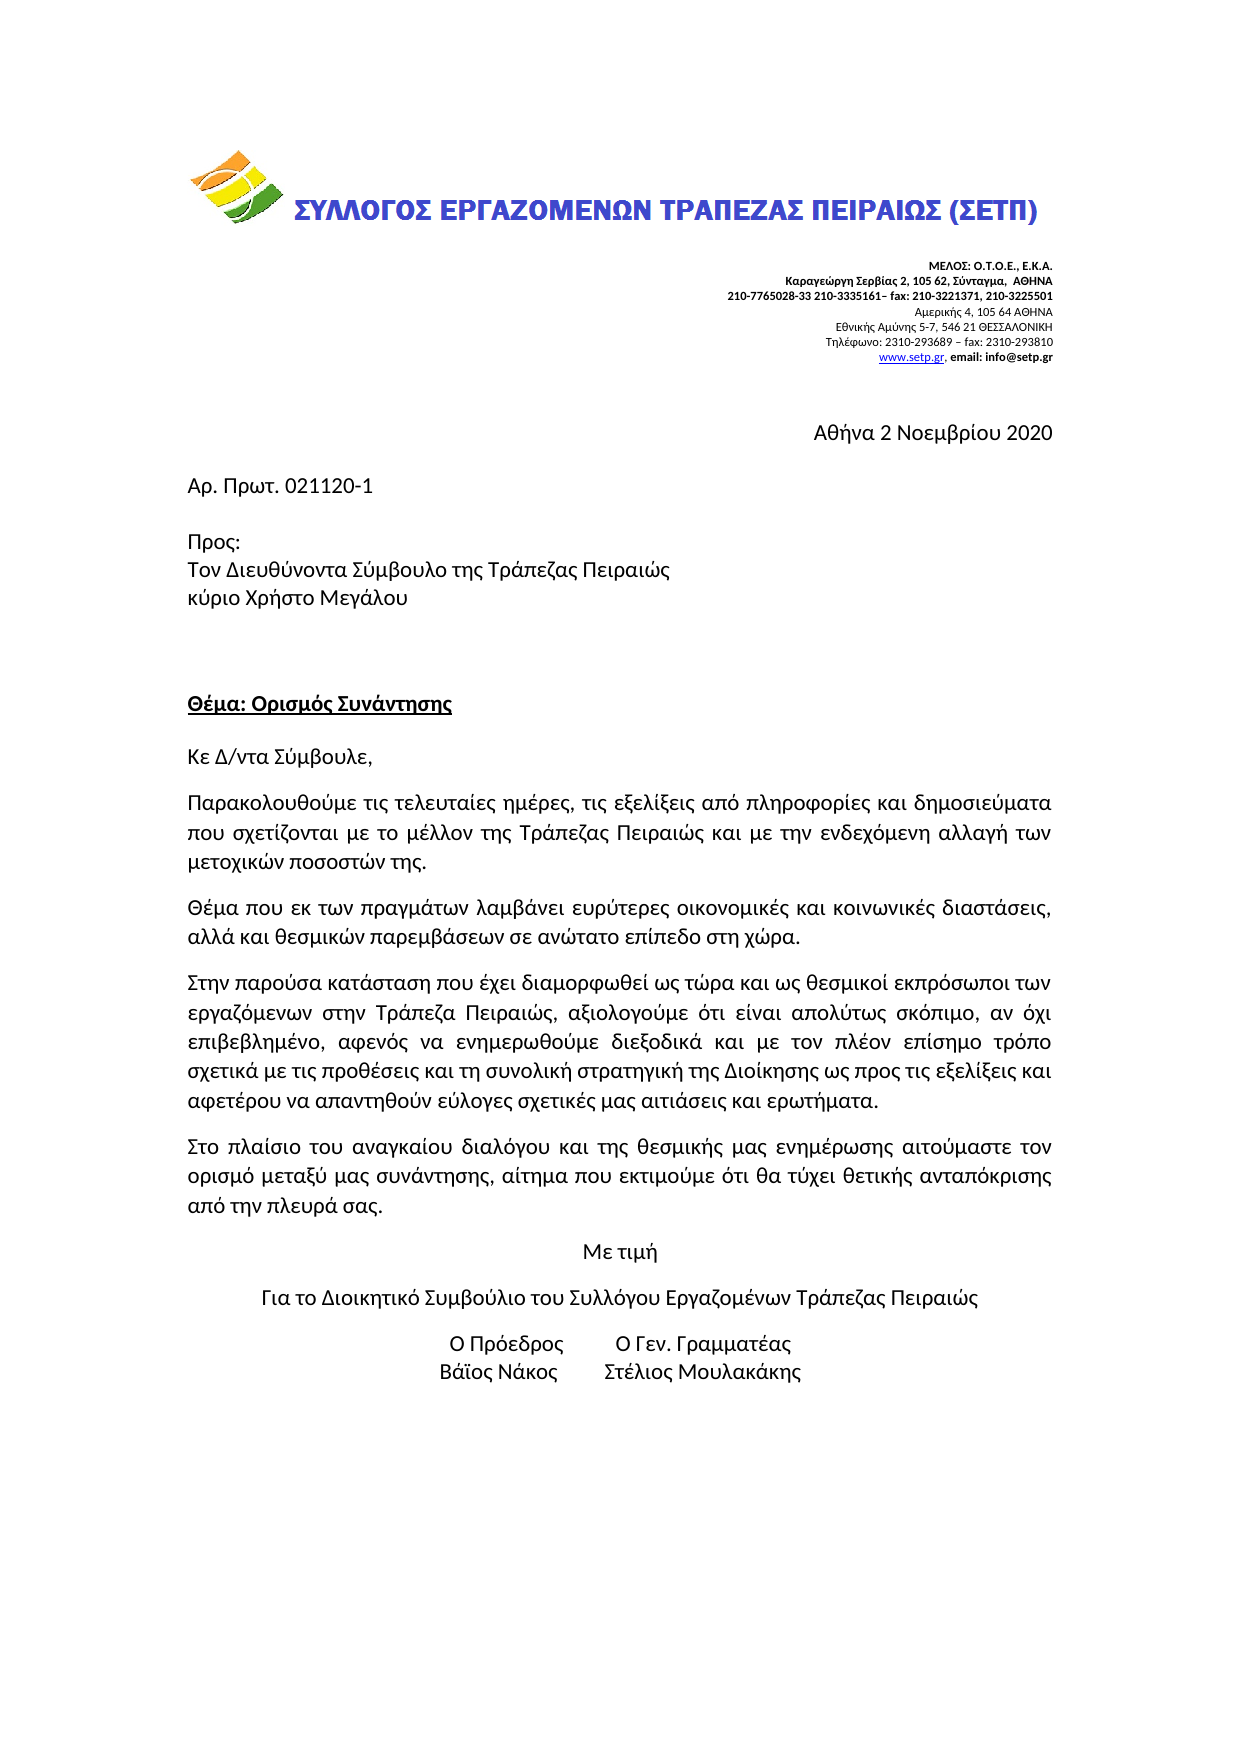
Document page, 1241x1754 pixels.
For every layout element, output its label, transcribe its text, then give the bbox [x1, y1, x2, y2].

text Αμερικής 4, 105 64 ΑΘΗΝΑ [187, 304, 1053, 319]
text κύριο Χρήστο Μεγάλου [187, 583, 1053, 611]
text Καραγεώργη Σερβίας 2, 105 62, Σύνταγμα, ΑΘΗΝΑ [187, 273, 1053, 288]
text Αρ. Πρωτ. 021120-1 [187, 471, 1053, 499]
text Κε Δ/ντα Σύμβουλε, [187, 742, 1053, 770]
text Για το Διοικητικό Συμβούλιο του Συλλόγου Εργαζομένων Τράπεζας Πειραιώς [187, 1283, 1053, 1311]
text Βάϊος Νάκος Στέλιος Μουλακάκης [187, 1357, 1053, 1385]
text Στην παρούσα κατάσταση που έχει διαμορφωθεί ως τώρα και ως θεσμικοί εκπρόσωποι των εργαζόμενων στην Τράπεζα Πειραιώς, αξιολογούμε ότι είναι απολύτως σκόπιμο, αν όχι επιβεβλημένο, αφενός να ενημερωθούμε διεξοδικά και με τον πλέον επίσημο τρόπο σχετικά με τις προθέσεις και τη συνολική στρατηγική της Διοίκησης ως προς τις εξελίξεις και αφετέρου να απαντηθούν εύλογες σχετικές μας αιτιάσεις και ερωτήματα. [187, 968, 1053, 1114]
text Εθνικής Αμύνης 5-7, 546 21 ΘΕΣΣΑΛΟΝΙΚΗ [187, 319, 1053, 334]
text 210-7765028-33 210-3335161– fax: 210-3221371, 210-3225501 [187, 288, 1053, 304]
text Με τιμή [187, 1237, 1053, 1265]
picture [187, 150, 1052, 233]
text Θέμα: Ορισμός Συνάντησης [187, 689, 1053, 717]
text Τηλέφωνο: 2310-293689 – fax: 2310-293810 [187, 334, 1053, 350]
text Τον Διευθύνοντα Σύμβουλο της Τράπεζας Πειραιώς [187, 555, 1053, 583]
text Παρακολουθούμε τις τελευταίες ημέρες, τις εξελίξεις από πληροφορίες και δημοσιεύματα που σχετίζονται με το μέλλον της Τράπεζας Πειραιώς και με την ενδεχόμενη αλλαγή των μετοχικών ποσοστών της. [187, 788, 1053, 875]
text ΜΕΛΟΣ: Ο.Τ.Ο.Ε., Ε.Κ.Α. [187, 258, 1053, 273]
text Προς: [187, 527, 1053, 555]
text Ο Πρόεδρος Ο Γεν. Γραμματέας [187, 1329, 1053, 1357]
text Αθήνα 2 Νοεμβρίου 2020 [187, 418, 1053, 446]
text www.setp.gr, email: info@setp.gr [187, 350, 1053, 365]
text Στο πλαίσιο του αναγκαίου διαλόγου και της θεσμικής μας ενημέρωσης αιτούμαστε τον ορισμό μεταξύ μας συνάντησης, αίτημα που εκτιμούμε ότι θα τύχει θετικής ανταπόκρισης από την πλευρά σας. [187, 1132, 1053, 1219]
text Θέμα που εκ των πραγμάτων λαμβάνει ευρύτερες οικονομικές και κοινωνικές διαστάσεις, αλλά και θεσμικών παρεμβάσεων σε ανώτατο επίπεδο στη χώρα. [187, 893, 1053, 950]
